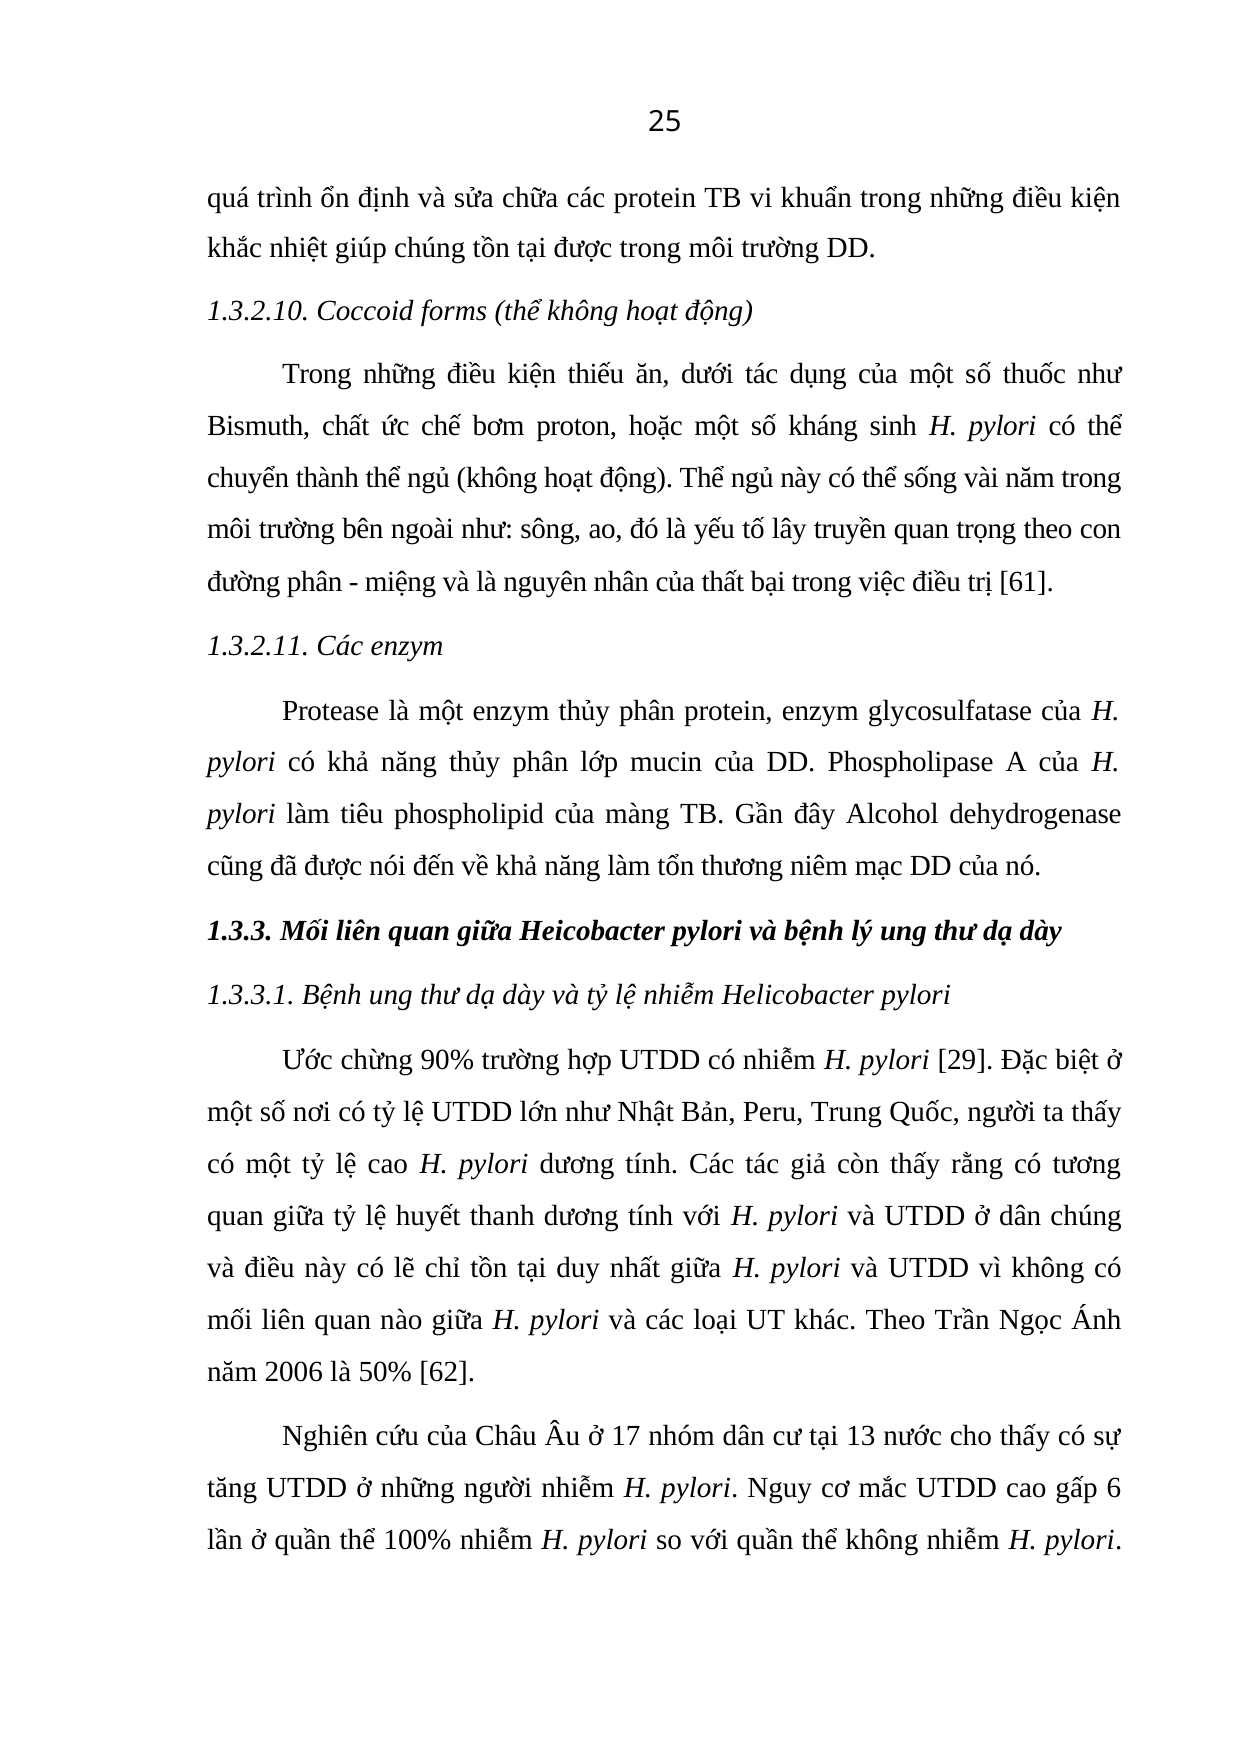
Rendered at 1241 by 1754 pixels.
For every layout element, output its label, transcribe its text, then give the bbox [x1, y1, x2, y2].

text Protease là một enzym thủy phân protein, enzym glycosulfatase của H. pylori có khả năng thủy phân lớp mucin của DD. Phospholipase A của H. pylori làm tiêu phospholipid của màng TB. Gần đây Alcohol dehydrogenase cũng đã được nói đến về khả năng làm tổn thương niêm mạc DD của nó. [207, 693, 1122, 882]
text 1.3.3.1. Bệnh ung thư dạ dày và tỷ lệ nhiễm Helicobacter pylori [207, 977, 1122, 1011]
text 1.3.2.11. Các enzym [207, 628, 1122, 662]
text Trong những điều kiện thiếu ăn, dưới tác dụng của một số thuốc như Bismuth, chất ức chế bơm proton, hoặc một số kháng sinh H. pylori có thể chuyển thành thể ngủ (không hoạt động). Thể ngủ này có thể sống vài năm trong môi trường bên ngoài như: sông, ao, đó là yếu tố lây truyền quan trọng theo con đường phân - miệng và là nguyên nhân của thất bại trong việc điều trị [61]. [207, 356, 1122, 597]
text 1.3.3. Mối liên quan giữa Heicobacter pylori và bệnh lý ung thư dạ dày [207, 913, 1122, 947]
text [207, 1418, 1122, 1556]
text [207, 180, 1122, 264]
text 1.3.2.10. Coccoid forms (thể không hoạt động) [207, 293, 1122, 326]
text Ước chừng 90% trường hợp UTDD có nhiễm H. pylori [29]. Đặc biệt ở một số nơi có tỷ lệ UTDD lớn như Nhật Bản, Peru, Trung Quốc, người ta thấy có một tỷ lệ cao H. pylori dương tính. Các tác giả còn thấy rằng có tương quan giữa tỷ lệ huyết thanh dương tính với H. pylori và UTDD ở dân chúng và điều này có lẽ chỉ tồn tại duy nhất giữa H. pylori và UTDD vì không có mối liên quan nào giữa H. pylori và các loại UT khác. Theo Trần Ngọc Ánh năm 2006 là 50% [62]. [207, 1042, 1122, 1387]
